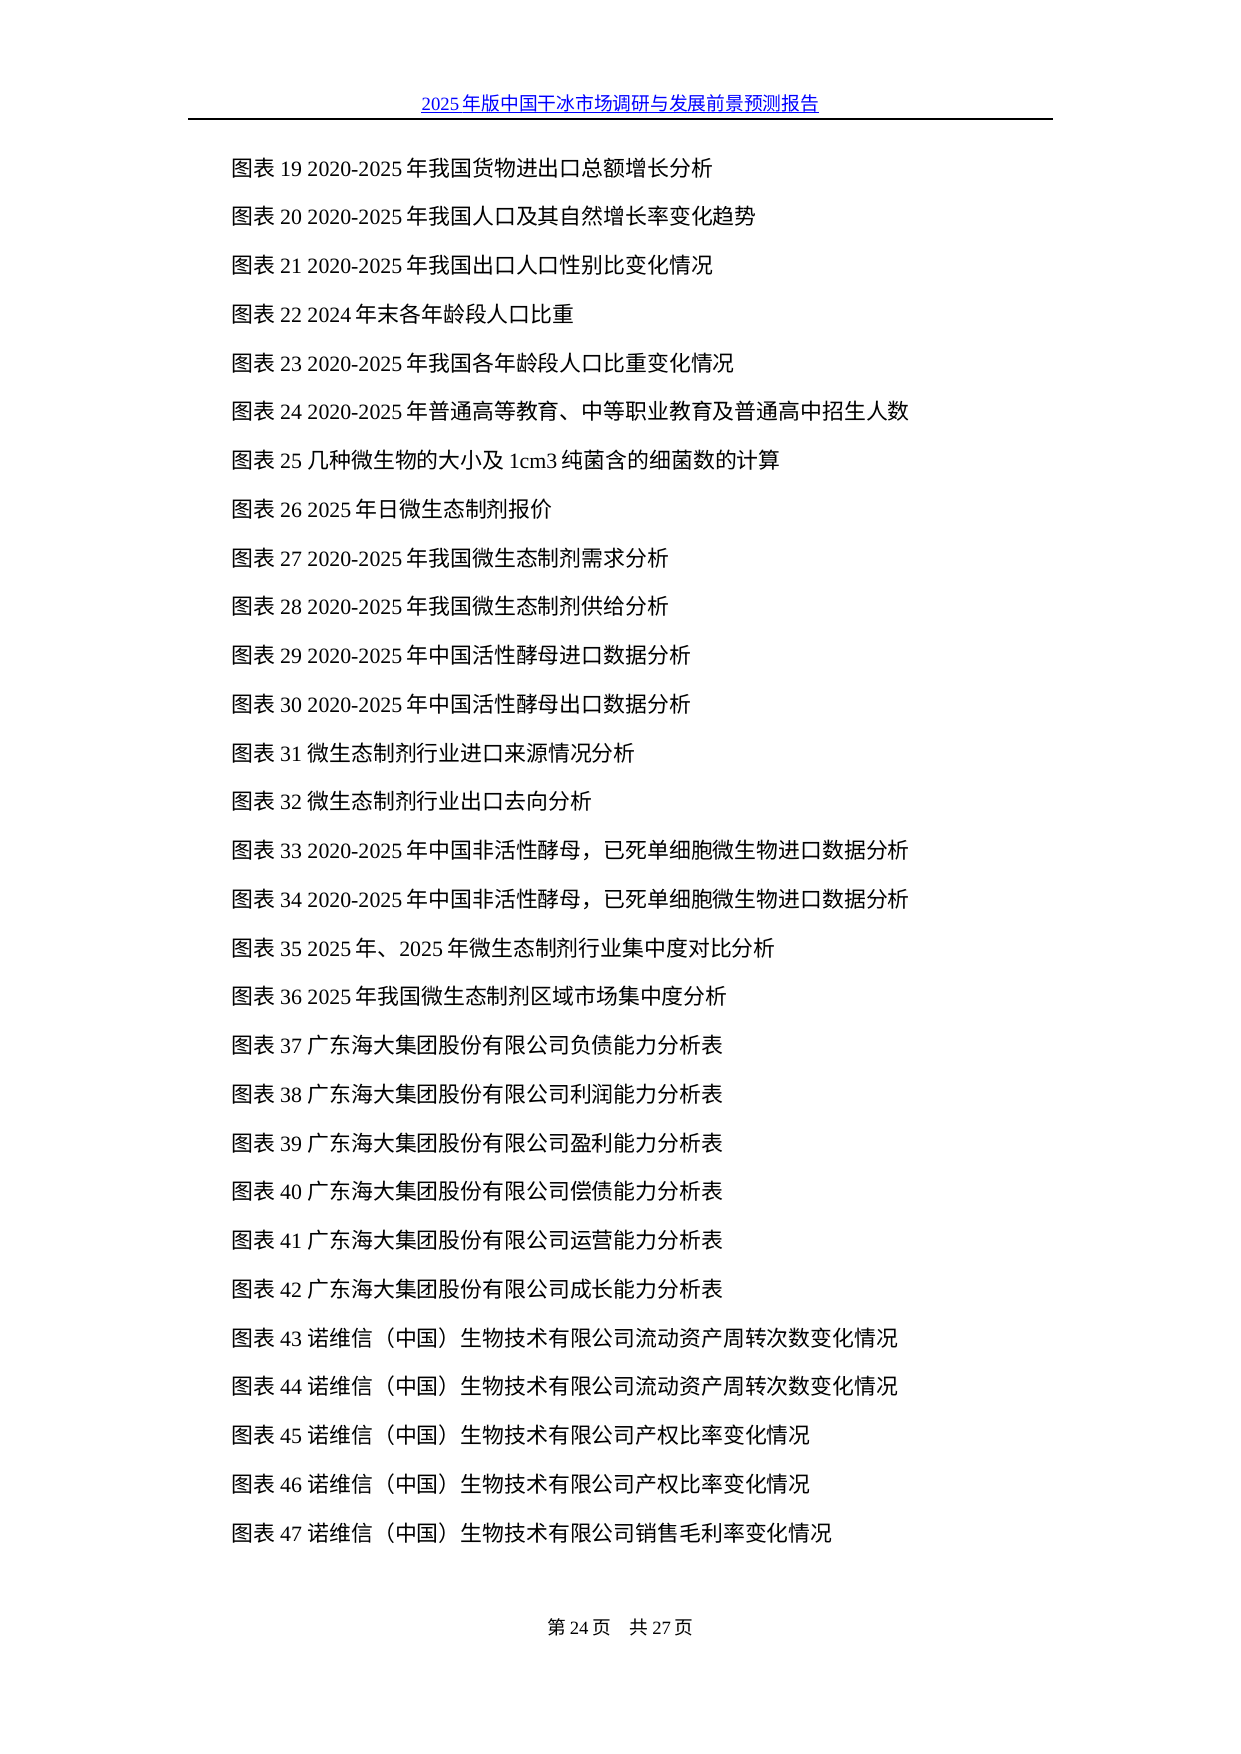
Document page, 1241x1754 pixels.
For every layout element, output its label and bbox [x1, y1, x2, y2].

text [187, 150, 1053, 1548]
